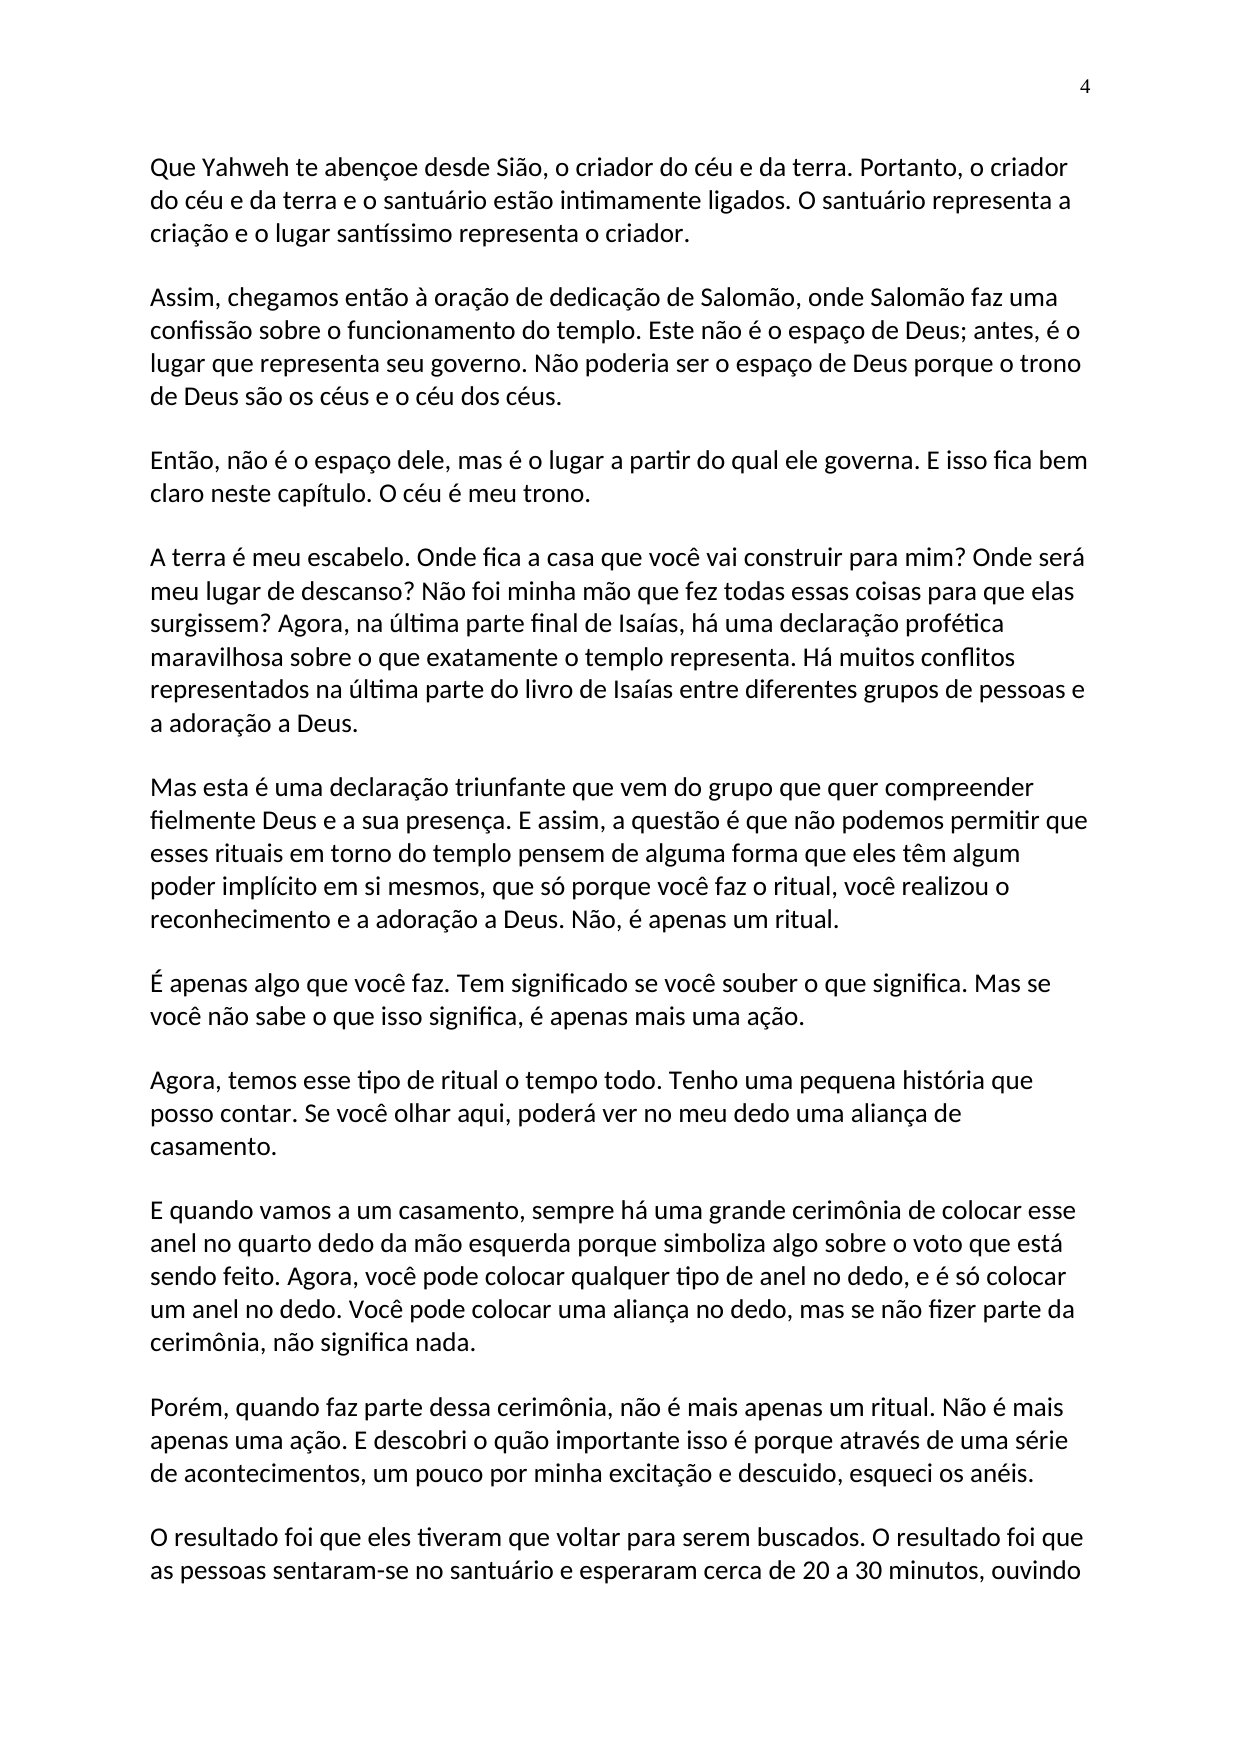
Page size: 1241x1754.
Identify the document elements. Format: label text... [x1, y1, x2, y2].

text É apenas algo que você faz. Tem significado se você souber o que significa. Mas se você não sabe o que isso significa, é apenas mais uma ação. [150, 966, 1090, 1032]
text Mas esta é uma declaração triunfante que vem do grupo que quer compreender fielmente Deus e a sua presença. E assim, a questão é que não podemos permitir que esses rituais em torno do templo pensem de alguma forma que eles têm algum poder implícito em si mesmos, que só porque você faz o ritual, você realizou o reconhecimento e a adoração a Deus. Não, é apenas um ritual. [150, 770, 1090, 935]
text A terra é meu escabelo. Onde fica a casa que você vai construir para mim? Onde será meu lugar de descanso? Não foi minha mão que fez todas essas coisas para que elas surgissem? Agora, na última parte final de Isaías, há uma declaração profética maravilhosa sobre o que exatamente o templo representa. Há muitos conflitos representados na última parte do livro de Isaías entre diferentes grupos de pessoas e a adoração a Deus. [150, 541, 1090, 739]
text E quando vamos a um casamento, sempre há uma grande cerimônia de colocar esse anel no quarto dedo da mão esquerda porque simboliza algo sobre o voto que está sendo feito. Agora, você pode colocar qualquer tipo de anel no dedo, e é só colocar um anel no dedo. Você pode colocar uma aliança no dedo, mas se não fizer parte da cerimônia, não significa nada. [150, 1193, 1090, 1359]
text Que Yahweh te abençoe desde Sião, o criador do céu e da terra. Portanto, o criador do céu e da terra e o santuário estão intimamente ligados. O santuário representa a criação e o lugar santíssimo representa o criador. [150, 150, 1090, 249]
text Assim, chegamos então à oração de dedicação de Salomão, onde Salomão faz uma confissão sobre o funcionamento do templo. Este não é o espaço de Deus; antes, é o lugar que representa seu governo. Não poderia ser o espaço de Deus porque o trono de Deus são os céus e o céu dos céus. [150, 280, 1090, 412]
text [150, 1520, 1090, 1586]
text Então, não é o espaço dele, mas é o lugar a partir do qual ele governa. E isso fica bem claro neste capítulo. O céu é meu trono. [150, 443, 1090, 509]
text Porém, quando faz parte dessa cerimônia, não é mais apenas um ritual. Não é mais apenas uma ação. E descobri o quão importante isso é porque através de uma série de acontecimentos, um pouco por minha excitação e descuido, esqueci os anéis. [150, 1390, 1090, 1489]
text Agora, temos esse tipo de ritual o tempo todo. Tenho uma pequena história que posso contar. Se você olhar aqui, poderá ver no meu dedo uma aliança de casamento. [150, 1063, 1090, 1162]
